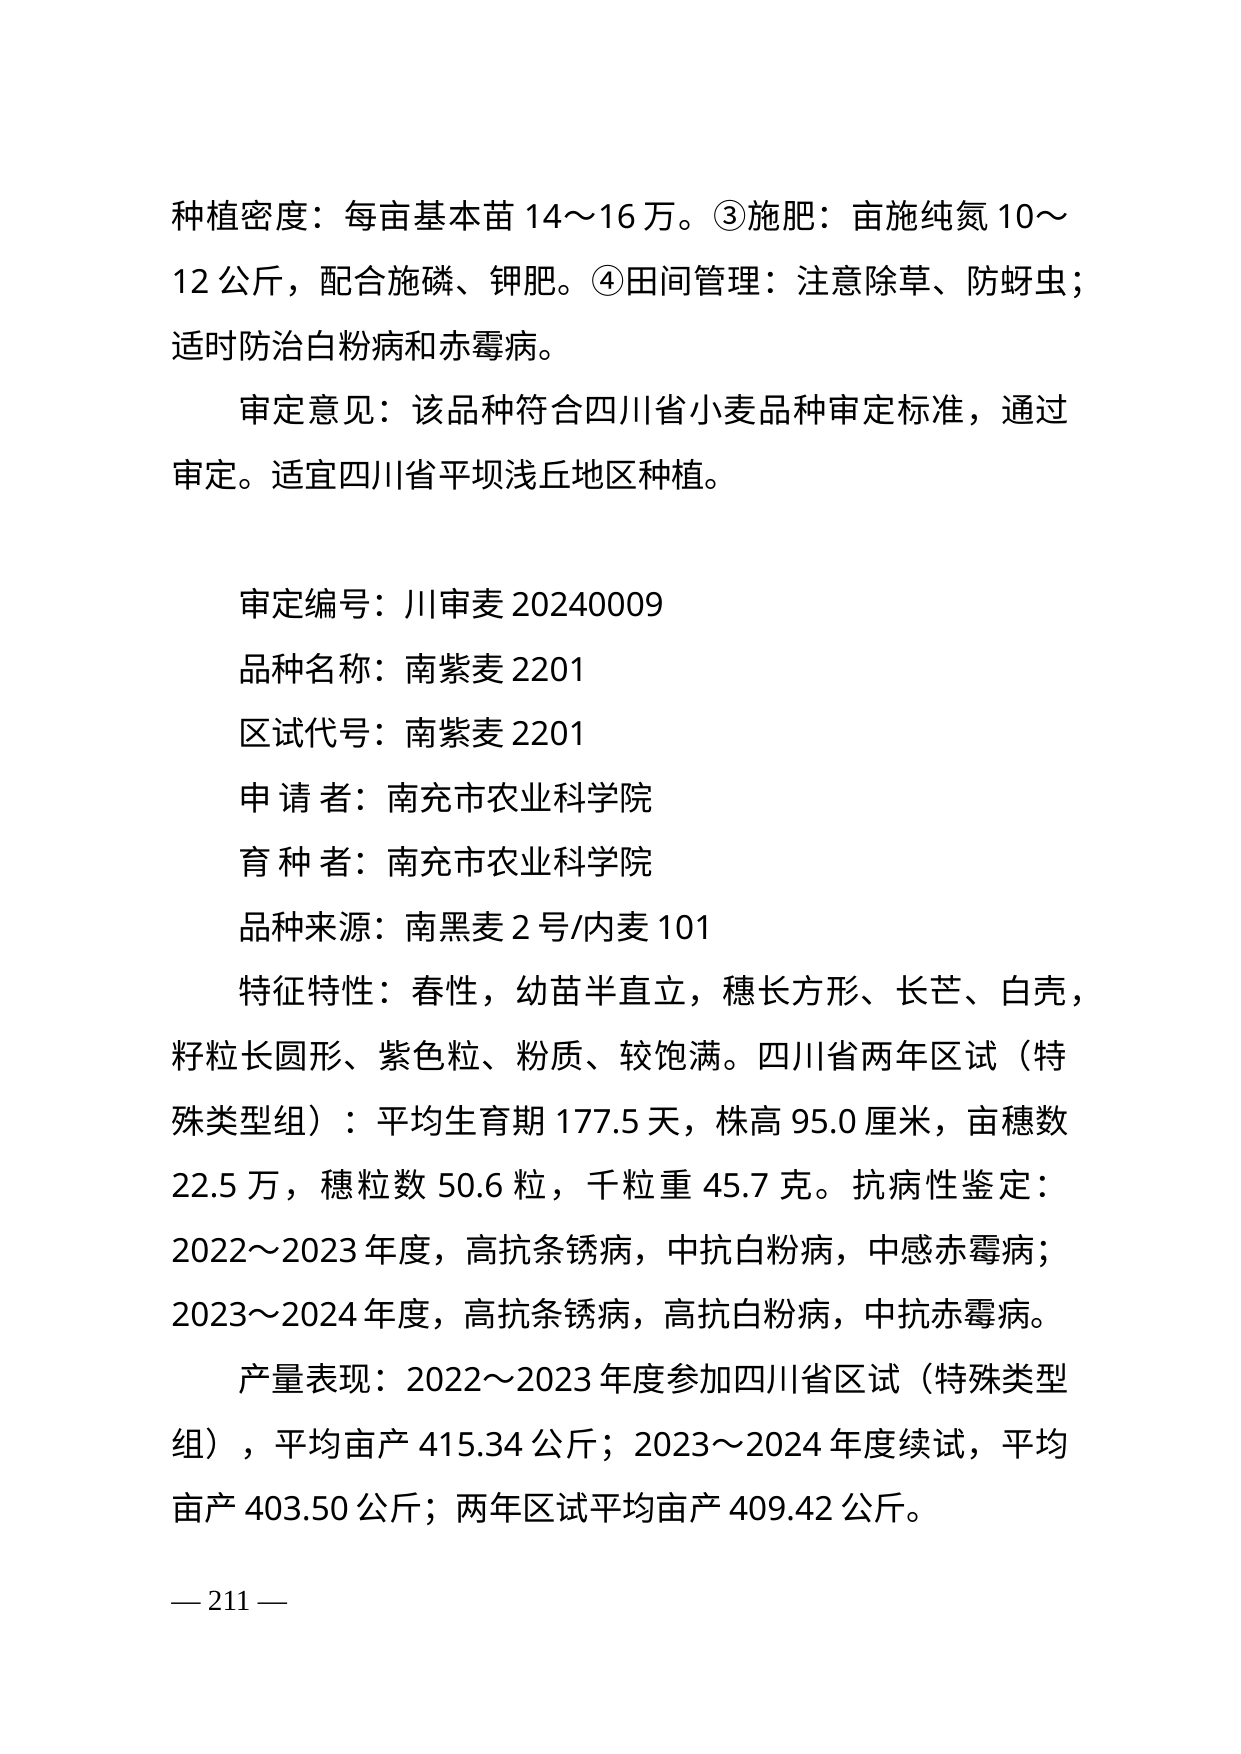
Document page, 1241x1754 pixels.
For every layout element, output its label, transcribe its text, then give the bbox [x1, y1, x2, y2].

text 审定意见：该品种符合四川省小麦品种审定标准，通过审定。适宜四川省平坝浅丘地区种植。 [171, 371, 1069, 500]
text 品种名称：南紫麦2201 [171, 629, 1069, 694]
text 品种来源：南黑麦2号/内麦101 [171, 888, 1069, 952]
text 产量表现：2022～2023年度参加四川省区试（特殊类型组），平均亩产415.34公斤；2023～2024年度续试，平均亩产403.50公斤；两年区试平均亩产409.42公斤。 [171, 1340, 1069, 1533]
text 申 请 者：南充市农业科学院 [171, 758, 1069, 823]
text 审定编号：川审麦20240009 [171, 565, 1069, 629]
text 区试代号：南紫麦2201 [171, 694, 1069, 758]
text 育 种 者：南充市农业科学院 [171, 823, 1069, 888]
text 特征特性：春性，幼苗半直立，穗长方形、长芒、白壳，籽粒长圆形、紫色粒、粉质、较饱满。四川省两年区试（特殊类型组）：平均生育期177.5天，株高95.0厘米，亩穗数22.5万，穗粒数50.6粒，千粒重45.7克。抗病性鉴定：2022～2023年度，高抗条锈病，中抗白粉病，中感赤霉病；2023～2024年度，高抗条锈病，高抗白粉病，中抗赤霉病。 [171, 952, 1069, 1340]
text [171, 177, 1069, 371]
